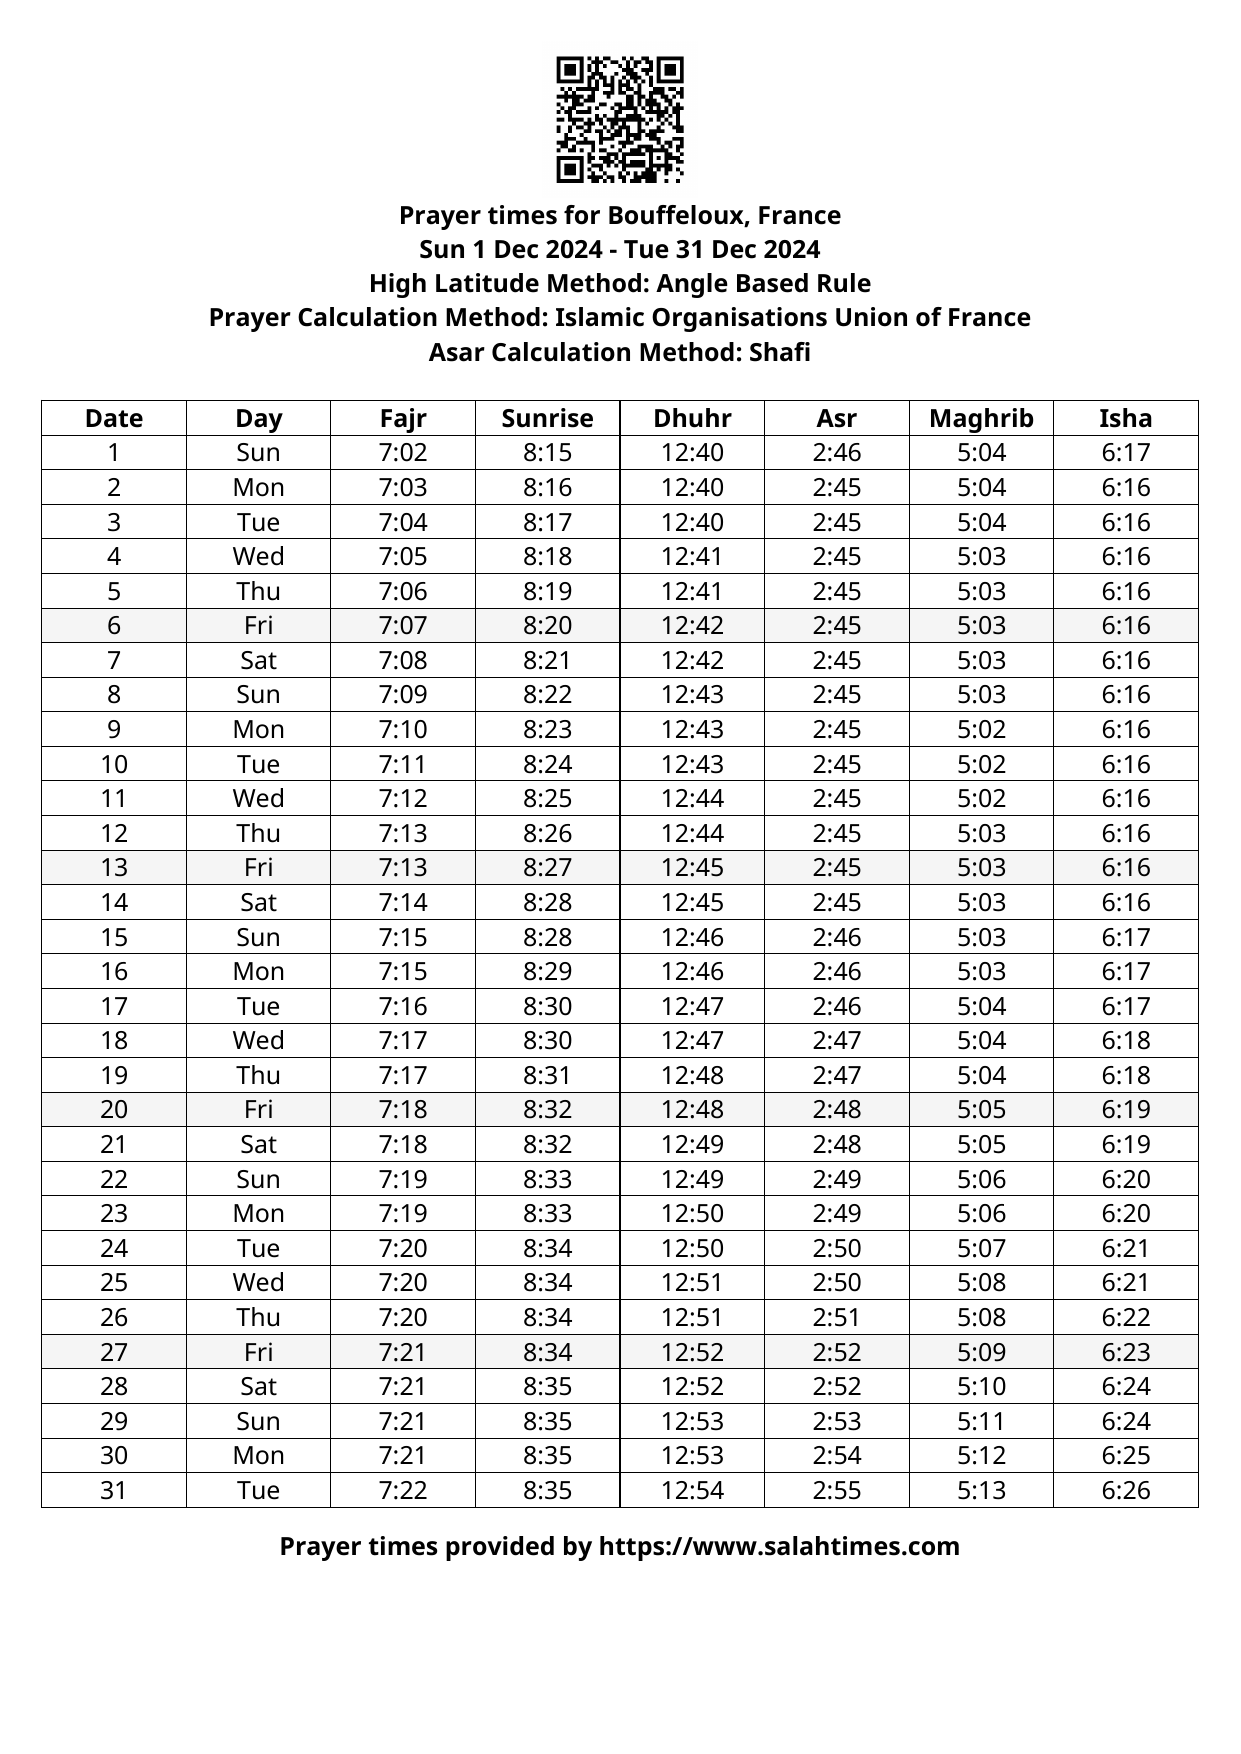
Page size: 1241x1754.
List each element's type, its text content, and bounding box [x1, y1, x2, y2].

table_cell 5:04 [910, 1024, 1053, 1057]
table_cell 1 [42, 436, 186, 469]
table_header Fajr [331, 401, 475, 434]
table_cell 8:27 [476, 851, 619, 884]
table_cell 26 [42, 1300, 186, 1334]
table_cell 19 [42, 1058, 186, 1092]
table_cell 7:07 [331, 609, 475, 642]
table_cell 2:53 [765, 1404, 909, 1437]
picture [542, 41, 699, 198]
table_cell 2:45 [765, 747, 909, 780]
table_header Date [42, 401, 186, 434]
table_cell 7:21 [331, 1335, 475, 1368]
table_cell 12:46 [621, 954, 764, 988]
table_cell 2:46 [765, 954, 909, 988]
table_cell 5:10 [910, 1369, 1053, 1403]
table_cell 12:44 [621, 816, 764, 849]
table_cell 7:17 [331, 1024, 475, 1057]
table_cell Sun [187, 1162, 330, 1195]
table_cell 8:23 [476, 712, 619, 746]
table_cell 5:04 [910, 505, 1053, 538]
table_header Sunrise [476, 401, 619, 434]
table_cell Thu [187, 816, 330, 849]
table_cell 28 [42, 1369, 186, 1403]
table_cell 9 [42, 712, 186, 746]
table_cell 2:45 [765, 643, 909, 677]
table_cell 21 [42, 1127, 186, 1161]
table_cell 6:22 [1054, 1300, 1198, 1334]
table_cell Tue [187, 1231, 330, 1264]
table_cell 5:06 [910, 1162, 1053, 1195]
table_cell 14 [42, 885, 186, 919]
table_cell 5:03 [910, 539, 1053, 573]
table_cell 5:11 [910, 1404, 1053, 1437]
table_cell 22 [42, 1162, 186, 1195]
table_cell 2:51 [765, 1300, 909, 1334]
table_cell Thu [187, 574, 330, 607]
table_cell 6:23 [1054, 1335, 1198, 1368]
table_cell 2:45 [765, 885, 909, 919]
text Prayer times provided by https://www.salahtimes.com [42, 1528, 1198, 1563]
table_cell 2:52 [765, 1369, 909, 1403]
table_cell 5:09 [910, 1335, 1053, 1368]
table_cell Mon [187, 470, 330, 504]
table_cell 2:45 [765, 574, 909, 607]
table_cell 6:25 [1054, 1439, 1198, 1472]
table_cell 25 [42, 1266, 186, 1299]
table_cell 12:48 [621, 1093, 764, 1126]
table_cell 7:22 [331, 1473, 475, 1507]
table_cell 29 [42, 1404, 186, 1437]
table_cell 18 [42, 1024, 186, 1057]
table_cell 8:17 [476, 505, 619, 538]
table_cell 8:24 [476, 747, 619, 780]
table_cell 6:16 [1054, 643, 1198, 677]
table_cell 8:33 [476, 1196, 619, 1230]
table_header Asr [765, 401, 909, 434]
table_cell 8:35 [476, 1439, 619, 1472]
table_cell 5:08 [910, 1300, 1053, 1334]
table_cell 7:04 [331, 505, 475, 538]
table_cell Wed [187, 1266, 330, 1299]
table_cell 2:55 [765, 1473, 909, 1507]
table_cell 6:16 [1054, 678, 1198, 711]
table_cell 2:46 [765, 920, 909, 953]
table_cell 7:17 [331, 1058, 475, 1092]
table_cell 6:16 [1054, 816, 1198, 849]
table_cell 6:17 [1054, 920, 1198, 953]
table_cell 8:29 [476, 954, 619, 988]
table_cell 7:21 [331, 1369, 475, 1403]
table_cell 5:13 [910, 1473, 1053, 1507]
table_cell 2:45 [765, 539, 909, 573]
table_cell 2:48 [765, 1093, 909, 1126]
table_cell Thu [187, 1300, 330, 1334]
table_cell 7:15 [331, 954, 475, 988]
table_cell 5:05 [910, 1093, 1053, 1126]
table_cell 12:47 [621, 1024, 764, 1057]
table_cell Sun [187, 1404, 330, 1437]
table_cell 5:07 [910, 1231, 1053, 1264]
table_cell 8:20 [476, 609, 619, 642]
table_cell 5:02 [910, 781, 1053, 815]
table_cell 12:43 [621, 712, 764, 746]
table_cell 7:19 [331, 1162, 475, 1195]
table_cell Sat [187, 1369, 330, 1403]
table_cell 12:48 [621, 1058, 764, 1092]
table_cell 8:35 [476, 1404, 619, 1437]
table_cell 2:49 [765, 1162, 909, 1195]
table_cell 8:19 [476, 574, 619, 607]
table_cell Sun [187, 436, 330, 469]
table_cell 6:24 [1054, 1369, 1198, 1403]
table_cell 12:50 [621, 1231, 764, 1264]
table_cell Tue [187, 1473, 330, 1507]
table_cell 12:49 [621, 1127, 764, 1161]
table_cell 6:16 [1054, 470, 1198, 504]
table_cell 6:24 [1054, 1404, 1198, 1437]
table_header Dhuhr [621, 401, 764, 434]
table_cell 12:54 [621, 1473, 764, 1507]
table_cell 5:03 [910, 816, 1053, 849]
table_cell 8:28 [476, 920, 619, 953]
table_cell 4 [42, 539, 186, 573]
table_cell 7:20 [331, 1266, 475, 1299]
table_cell 2:52 [765, 1335, 909, 1368]
table_cell Wed [187, 539, 330, 573]
table_header Day [187, 401, 330, 434]
table_cell 7:03 [331, 470, 475, 504]
table_cell 8 [42, 678, 186, 711]
table_cell 6:20 [1054, 1196, 1198, 1230]
table_cell 2:50 [765, 1266, 909, 1299]
table_cell 7:05 [331, 539, 475, 573]
table_cell 5:03 [910, 643, 1053, 677]
table_cell 2:45 [765, 505, 909, 538]
table_cell 5:03 [910, 851, 1053, 884]
table_cell 8:16 [476, 470, 619, 504]
table_cell 2:45 [765, 609, 909, 642]
table_cell 7:16 [331, 989, 475, 1022]
table_cell 8:22 [476, 678, 619, 711]
table_cell 7:11 [331, 747, 475, 780]
table_cell 2:45 [765, 816, 909, 849]
table_cell 12:52 [621, 1335, 764, 1368]
table_cell 7:13 [331, 851, 475, 884]
table_cell 6:18 [1054, 1058, 1198, 1092]
table_cell 7:18 [331, 1093, 475, 1126]
table_cell 12 [42, 816, 186, 849]
table_cell 2:45 [765, 678, 909, 711]
table_cell Tue [187, 747, 330, 780]
table_cell Fri [187, 1093, 330, 1126]
table_cell 12:47 [621, 989, 764, 1022]
table_cell 2:48 [765, 1127, 909, 1161]
table_cell 2:46 [765, 436, 909, 469]
table_cell 8:32 [476, 1093, 619, 1126]
table_cell 7:20 [331, 1300, 475, 1334]
table_header Maghrib [910, 401, 1053, 434]
table_cell 7:06 [331, 574, 475, 607]
table_cell 2:47 [765, 1058, 909, 1092]
table_cell 12:42 [621, 643, 764, 677]
table_cell 7:15 [331, 920, 475, 953]
text Prayer Calculation Method: Islamic Organisations Union of France [42, 300, 1198, 334]
table_cell 7:10 [331, 712, 475, 746]
table_cell 12:43 [621, 747, 764, 780]
table_cell 12:52 [621, 1369, 764, 1403]
table_cell 2:46 [765, 989, 909, 1022]
table_cell Sat [187, 643, 330, 677]
table_cell Mon [187, 1196, 330, 1230]
table_cell 8:25 [476, 781, 619, 815]
table_cell 7 [42, 643, 186, 677]
text Sun 1 Dec 2024 - Tue 31 Dec 2024 [42, 232, 1198, 266]
table_cell 2:47 [765, 1024, 909, 1057]
table_cell 8:32 [476, 1127, 619, 1161]
table_cell 5:03 [910, 609, 1053, 642]
table_cell 12:40 [621, 470, 764, 504]
table_cell 7:13 [331, 816, 475, 849]
table_cell 12:40 [621, 436, 764, 469]
table_cell 5:02 [910, 747, 1053, 780]
table_cell 6:16 [1054, 781, 1198, 815]
table_cell 12:49 [621, 1162, 764, 1195]
table_cell 12:42 [621, 609, 764, 642]
table_cell 7:18 [331, 1127, 475, 1161]
table_cell 12:51 [621, 1266, 764, 1299]
table_cell Mon [187, 1439, 330, 1472]
table_cell 5:03 [910, 885, 1053, 919]
table_cell 8:35 [476, 1473, 619, 1507]
table_cell 8:28 [476, 885, 619, 919]
table_cell 5:06 [910, 1196, 1053, 1230]
table_cell Tue [187, 505, 330, 538]
table_cell 6:16 [1054, 885, 1198, 919]
table_cell Fri [187, 851, 330, 884]
table_cell 8:21 [476, 643, 619, 677]
table_cell Fri [187, 609, 330, 642]
table_cell 13 [42, 851, 186, 884]
table_cell 12:53 [621, 1404, 764, 1437]
table_cell 17 [42, 989, 186, 1022]
table_cell 5:05 [910, 1127, 1053, 1161]
table_cell 5:03 [910, 678, 1053, 711]
table_cell 6:19 [1054, 1093, 1198, 1126]
table_cell 7:08 [331, 643, 475, 677]
table_cell 7:21 [331, 1404, 475, 1437]
table_cell Mon [187, 954, 330, 988]
table_cell 8:18 [476, 539, 619, 573]
table_cell 2 [42, 470, 186, 504]
text Prayer times for Bouffeloux, France [42, 198, 1198, 232]
table_cell 6:26 [1054, 1473, 1198, 1507]
table_cell 3 [42, 505, 186, 538]
table_cell 12:41 [621, 539, 764, 573]
table_cell 2:45 [765, 470, 909, 504]
table_cell 12:46 [621, 920, 764, 953]
table_cell 12:45 [621, 851, 764, 884]
table_cell 5:03 [910, 920, 1053, 953]
table_cell 7:14 [331, 885, 475, 919]
table_cell 5 [42, 574, 186, 607]
table_header Isha [1054, 401, 1198, 434]
table_cell 6:17 [1054, 989, 1198, 1022]
table_cell 5:03 [910, 574, 1053, 607]
table_cell 8:35 [476, 1369, 619, 1403]
table_cell 8:34 [476, 1231, 619, 1264]
table_cell 15 [42, 920, 186, 953]
table_cell 7:20 [331, 1231, 475, 1264]
table_cell 5:08 [910, 1266, 1053, 1299]
table_cell 5:04 [910, 436, 1053, 469]
table_cell 5:04 [910, 989, 1053, 1022]
table_cell Mon [187, 712, 330, 746]
table_cell 30 [42, 1439, 186, 1472]
table_cell 6:16 [1054, 851, 1198, 884]
table_cell 12:43 [621, 678, 764, 711]
table_cell Sat [187, 885, 330, 919]
table_cell 8:31 [476, 1058, 619, 1092]
table_cell 8:33 [476, 1162, 619, 1195]
table_cell Thu [187, 1058, 330, 1092]
table_cell 8:34 [476, 1266, 619, 1299]
table_cell Wed [187, 781, 330, 815]
table_cell 6:16 [1054, 609, 1198, 642]
table_cell 2:49 [765, 1196, 909, 1230]
table_cell 2:45 [765, 712, 909, 746]
table_cell 6:16 [1054, 539, 1198, 573]
table_cell 8:30 [476, 1024, 619, 1057]
table_cell 2:45 [765, 851, 909, 884]
table_cell 24 [42, 1231, 186, 1264]
table_cell Fri [187, 1335, 330, 1368]
table_cell 6 [42, 609, 186, 642]
table_cell 12:51 [621, 1300, 764, 1334]
table_cell 6:17 [1054, 954, 1198, 988]
table_cell 23 [42, 1196, 186, 1230]
table_cell 12:41 [621, 574, 764, 607]
table_cell 5:03 [910, 954, 1053, 988]
table_cell 8:34 [476, 1335, 619, 1368]
text Asar Calculation Method: Shafi [42, 334, 1198, 368]
table_cell 2:54 [765, 1439, 909, 1472]
table_cell 31 [42, 1473, 186, 1507]
table_cell Wed [187, 1024, 330, 1057]
table_cell 12:44 [621, 781, 764, 815]
table_cell 5:04 [910, 470, 1053, 504]
table_cell 6:20 [1054, 1162, 1198, 1195]
table_cell 6:16 [1054, 747, 1198, 780]
table_cell 7:21 [331, 1439, 475, 1472]
table_cell 6:16 [1054, 574, 1198, 607]
table_cell Sun [187, 920, 330, 953]
table_cell 7:09 [331, 678, 475, 711]
table_cell Tue [187, 989, 330, 1022]
table_cell 2:50 [765, 1231, 909, 1264]
table_cell 10 [42, 747, 186, 780]
table_cell 7:02 [331, 436, 475, 469]
table_cell 6:19 [1054, 1127, 1198, 1161]
table_cell 6:21 [1054, 1266, 1198, 1299]
table_cell 6:16 [1054, 712, 1198, 746]
table_cell 7:12 [331, 781, 475, 815]
table_cell 27 [42, 1335, 186, 1368]
table_cell 8:15 [476, 436, 619, 469]
table_cell 7:19 [331, 1196, 475, 1230]
table_cell Sun [187, 678, 330, 711]
table_cell 8:34 [476, 1300, 619, 1334]
table_cell 5:02 [910, 712, 1053, 746]
table_cell 6:18 [1054, 1024, 1198, 1057]
table_cell 16 [42, 954, 186, 988]
table_cell 2:45 [765, 781, 909, 815]
table_cell 5:04 [910, 1058, 1053, 1092]
table_cell 5:12 [910, 1439, 1053, 1472]
text High Latitude Method: Angle Based Rule [42, 266, 1198, 300]
table_cell 6:21 [1054, 1231, 1198, 1264]
table_cell 8:30 [476, 989, 619, 1022]
table_cell 12:40 [621, 505, 764, 538]
table_cell 6:17 [1054, 436, 1198, 469]
table_cell 12:50 [621, 1196, 764, 1230]
table_cell 6:16 [1054, 505, 1198, 538]
table_cell 8:26 [476, 816, 619, 849]
table_cell Sat [187, 1127, 330, 1161]
table_cell 20 [42, 1093, 186, 1126]
table_cell 12:53 [621, 1439, 764, 1472]
table_cell 12:45 [621, 885, 764, 919]
table_cell 11 [42, 781, 186, 815]
